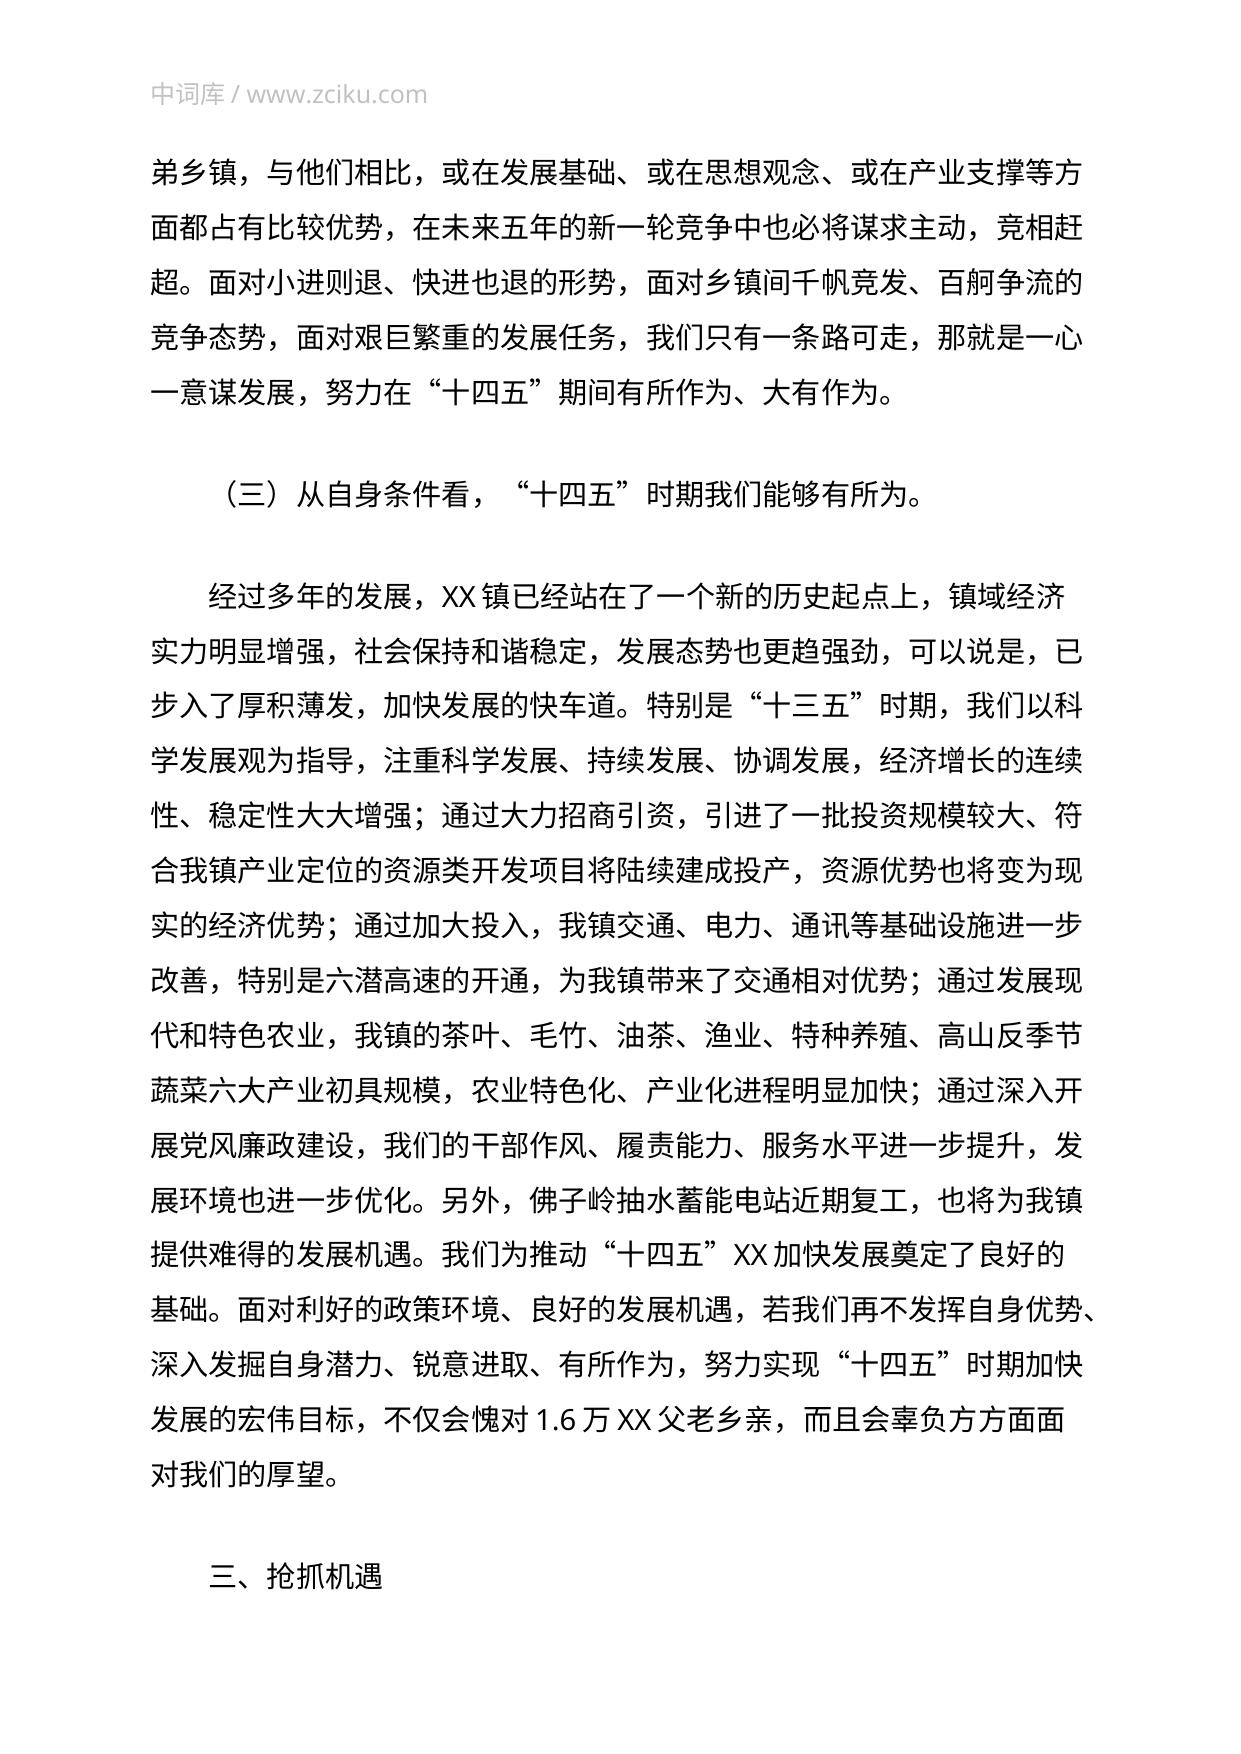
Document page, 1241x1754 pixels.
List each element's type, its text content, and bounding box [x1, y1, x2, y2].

text 经过多年的发展，XX镇已经站在了一个新的历史起点上，镇域经济实力明显增强，社会保持和谐稳定，发展态势也更趋强劲，可以说是，已步入了厚积薄发，加快发展的快车道。特别是“十三五”时期，我们以科学发展观为指导，注重科学发展、持续发展、协调发展，经济增长的连续性、稳定性大大增强；通过大力招商引资，引进了一批投资规模较大、符合我镇产业定位的资源类开发项目将陆续建成投产，资源优势也将变为现实的经济优势；通过加大投入，我镇交通、电力、通讯等基础设施进一步改善，特别是六潜高速的开通，为我镇带来了交通相对优势；通过发展现代和特色农业，我镇的茶叶、毛竹、油茶、渔业、特种养殖、高山反季节蔬菜六大产业初具规模，农业特色化、产业化进程明显加快；通过深入开展党风廉政建设，我们的干部作风、履责能力、服务水平进一步提升，发展环境也进一步优化。另外，佛子岭抽水蓄能电站近期复工，也将为我镇提供难得的发展机遇。我们为推动“十四五”XX加快发展奠定了良好的基础。面对利好的政策环境、良好的发展机遇，若我们再不发挥自身优势、深入发掘自身潜力、锐意进取、有所作为，努力实现“十四五”时期加快发展的宏伟目标，不仅会愧对1.6万XX父老乡亲，而且会辜负方方面面对我们的厚望。 [150, 573, 1090, 1494]
text （三）从自身条件看，“十四五”时期我们能够有所为。 [150, 471, 1090, 514]
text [150, 150, 1090, 412]
text 三、抢抓机遇 [150, 1553, 1090, 1596]
